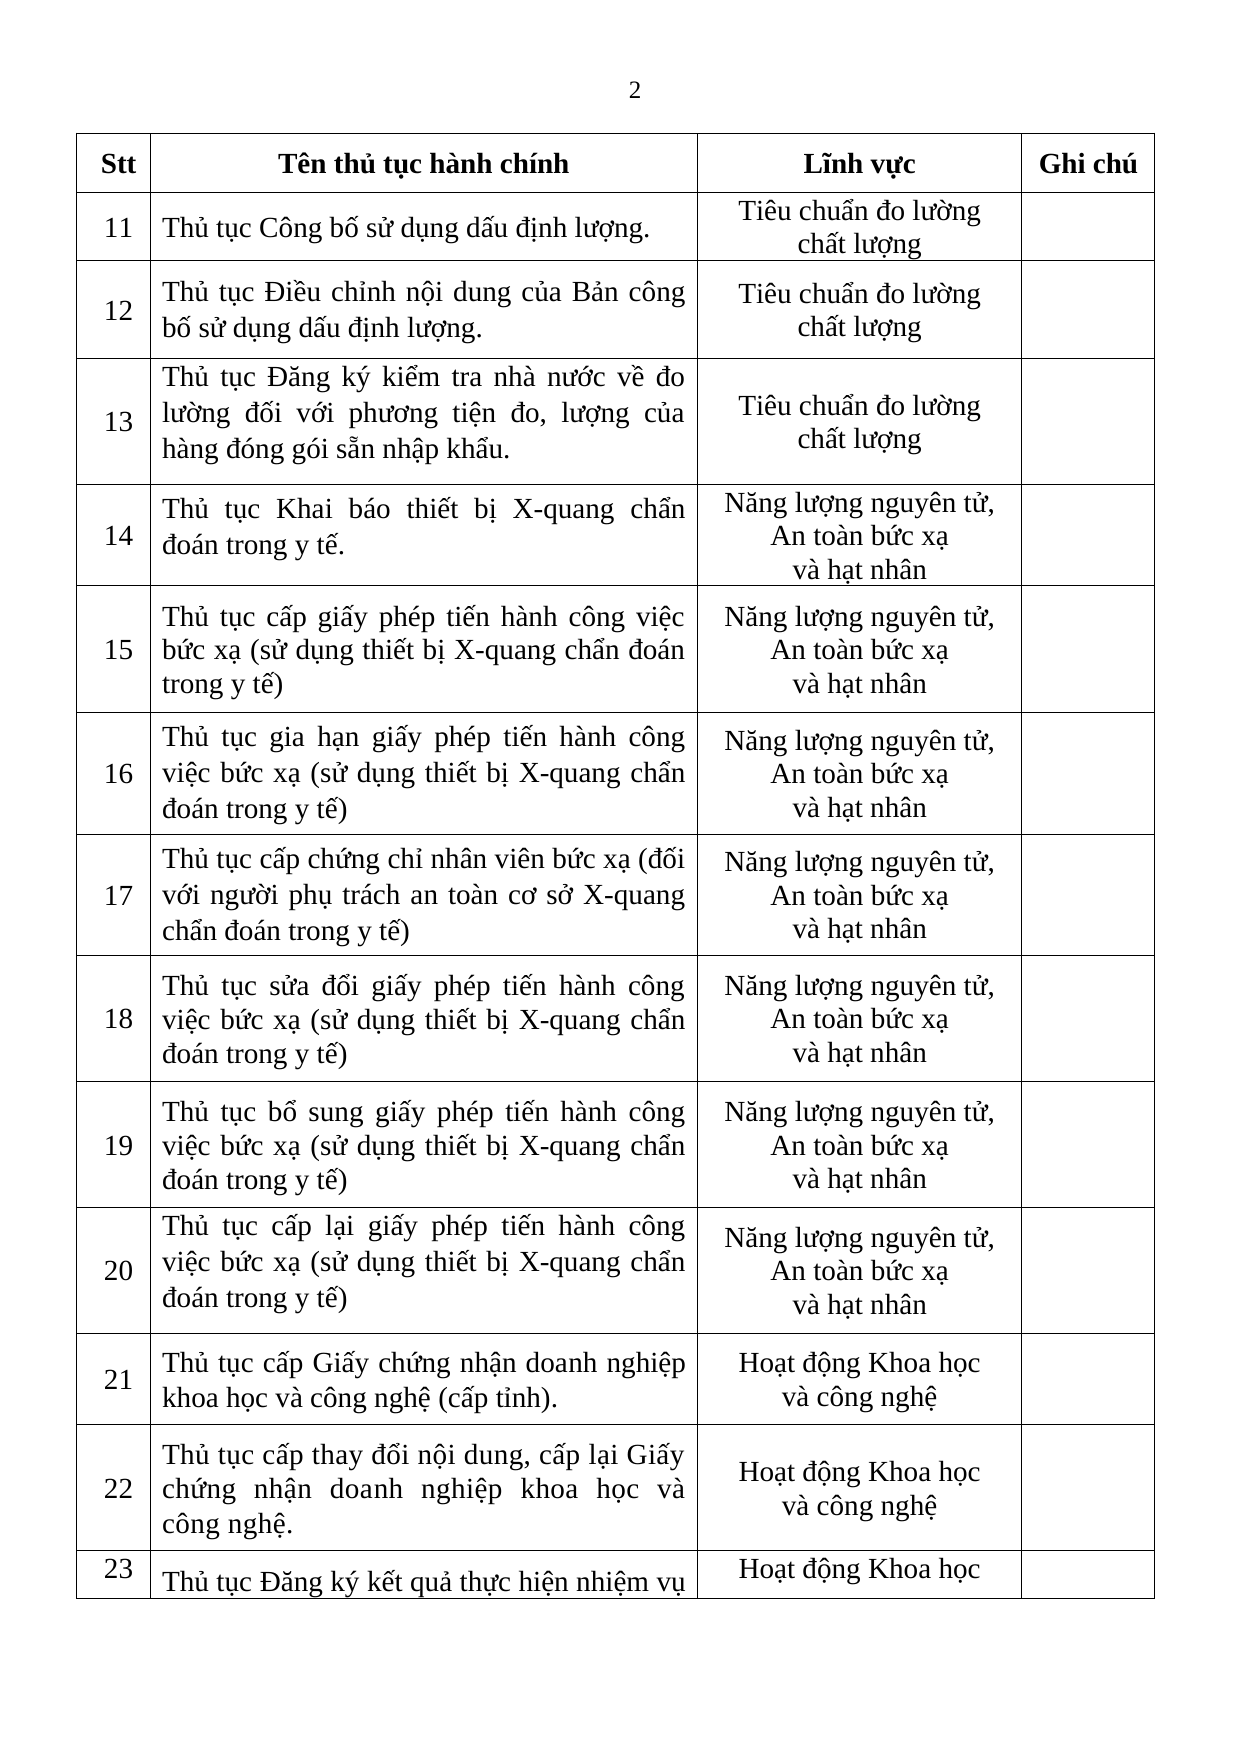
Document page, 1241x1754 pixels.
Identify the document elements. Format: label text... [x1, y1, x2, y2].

table_cell [1022, 261, 1154, 358]
table_cell Tiêu chuẩn đo lường chất lượng [698, 359, 1021, 484]
table_cell 13 [77, 359, 150, 484]
table_cell 15 [77, 586, 150, 712]
table_cell Thủ tục bổ sung giấy phép tiến hành công việc bức xạ (sử dụng thiết bị X-quang chẩn đoán trong y tế) [151, 1082, 697, 1207]
table_cell [1022, 485, 1154, 585]
table_cell 22 [77, 1425, 150, 1550]
table_cell Năng lượng nguyên tử, An toàn bức xạ và hạt nhân [698, 835, 1021, 955]
table_cell Thủ tục sửa đổi giấy phép tiến hành công việc bức xạ (sử dụng thiết bị X-quang chẩn đoán trong y tế) [151, 956, 697, 1081]
table_header Ghi chú [1022, 134, 1154, 192]
table_cell Thủ tục cấp chứng chỉ nhân viên bức xạ (đối với người phụ trách an toàn cơ sở X-quang chẩn đoán trong y tế) [151, 835, 697, 955]
table_cell Năng lượng nguyên tử, An toàn bức xạ và hạt nhân [698, 485, 1021, 585]
table_cell [1022, 193, 1154, 260]
table_cell 17 [77, 835, 150, 955]
table_cell Năng lượng nguyên tử, An toàn bức xạ và hạt nhân [698, 956, 1021, 1081]
table_cell Năng lượng nguyên tử, An toàn bức xạ và hạt nhân [698, 1082, 1021, 1207]
table_cell [1022, 1082, 1154, 1207]
table_header Tên thủ tục hành chính [151, 134, 697, 192]
table_cell Thủ tục cấp thay đổi nội dung, cấp lại Giấy chứng nhận doanh nghiệp khoa học và công nghệ. [151, 1425, 697, 1550]
table_cell Hoạt động Khoa học và công nghệ [698, 1551, 1021, 1597]
table_cell 12 [77, 261, 150, 358]
table_cell Thủ tục Công bố sử dụng dấu định lượng. [151, 193, 697, 260]
table_cell Năng lượng nguyên tử, An toàn bức xạ và hạt nhân [698, 713, 1021, 833]
table_cell 23 [77, 1551, 150, 1597]
table_cell 16 [77, 713, 150, 833]
table_cell [1022, 1425, 1154, 1550]
table_cell Thủ tục Khai báo thiết bị X-quang chẩn đoán trong y tế. [151, 485, 697, 585]
table_cell Thủ tục cấp lại giấy phép tiến hành công việc bức xạ (sử dụng thiết bị X-quang chẩn đoán trong y tế) [151, 1208, 697, 1333]
table_cell Năng lượng nguyên tử, An toàn bức xạ và hạt nhân [698, 586, 1021, 712]
table_cell Tiêu chuẩn đo lường chất lượng [698, 261, 1021, 358]
table_cell [1022, 835, 1154, 955]
table_cell [1022, 359, 1154, 484]
table_cell Thủ tục cấp Giấy chứng nhận doanh nghiệp khoa học và công nghệ (cấp tỉnh). [151, 1334, 697, 1424]
table_cell Thủ tục cấp giấy phép tiến hành công việc bức xạ (sử dụng thiết bị X-quang chẩn đoán trong y tế) [151, 586, 697, 712]
table_cell Năng lượng nguyên tử, An toàn bức xạ và hạt nhân [698, 1208, 1021, 1333]
table_cell Thủ tục gia hạn giấy phép tiến hành công việc bức xạ (sử dụng thiết bị X-quang chẩn đoán trong y tế) [151, 713, 697, 833]
table_cell 14 [77, 485, 150, 585]
table_cell [1022, 713, 1154, 833]
table_cell [1022, 1551, 1154, 1597]
table_cell Thủ tục Đăng ký kiểm tra nhà nước về đo lường đối với phương tiện đo, lượng của hàng đóng gói sẵn nhập khẩu. [151, 359, 697, 484]
table_cell Hoạt động Khoa học và công nghệ [698, 1334, 1021, 1424]
table_cell Hoạt động Khoa học và công nghệ [698, 1425, 1021, 1550]
table_cell 18 [77, 956, 150, 1081]
table_cell 19 [77, 1082, 150, 1207]
table_cell [1022, 1334, 1154, 1424]
table_header Lĩnh vực [698, 134, 1021, 192]
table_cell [151, 1551, 697, 1597]
table_header Stt [77, 134, 150, 192]
table_cell 11 [77, 193, 150, 260]
table_cell [1022, 586, 1154, 712]
table_cell [1022, 956, 1154, 1081]
table_cell 21 [77, 1334, 150, 1424]
table_cell [1022, 1208, 1154, 1333]
table_cell Thủ tục Điều chỉnh nội dung của Bản công bố sử dụng dấu định lượng. [151, 261, 697, 358]
table_cell Tiêu chuẩn đo lường chất lượng [698, 193, 1021, 260]
table_cell 20 [77, 1208, 150, 1333]
